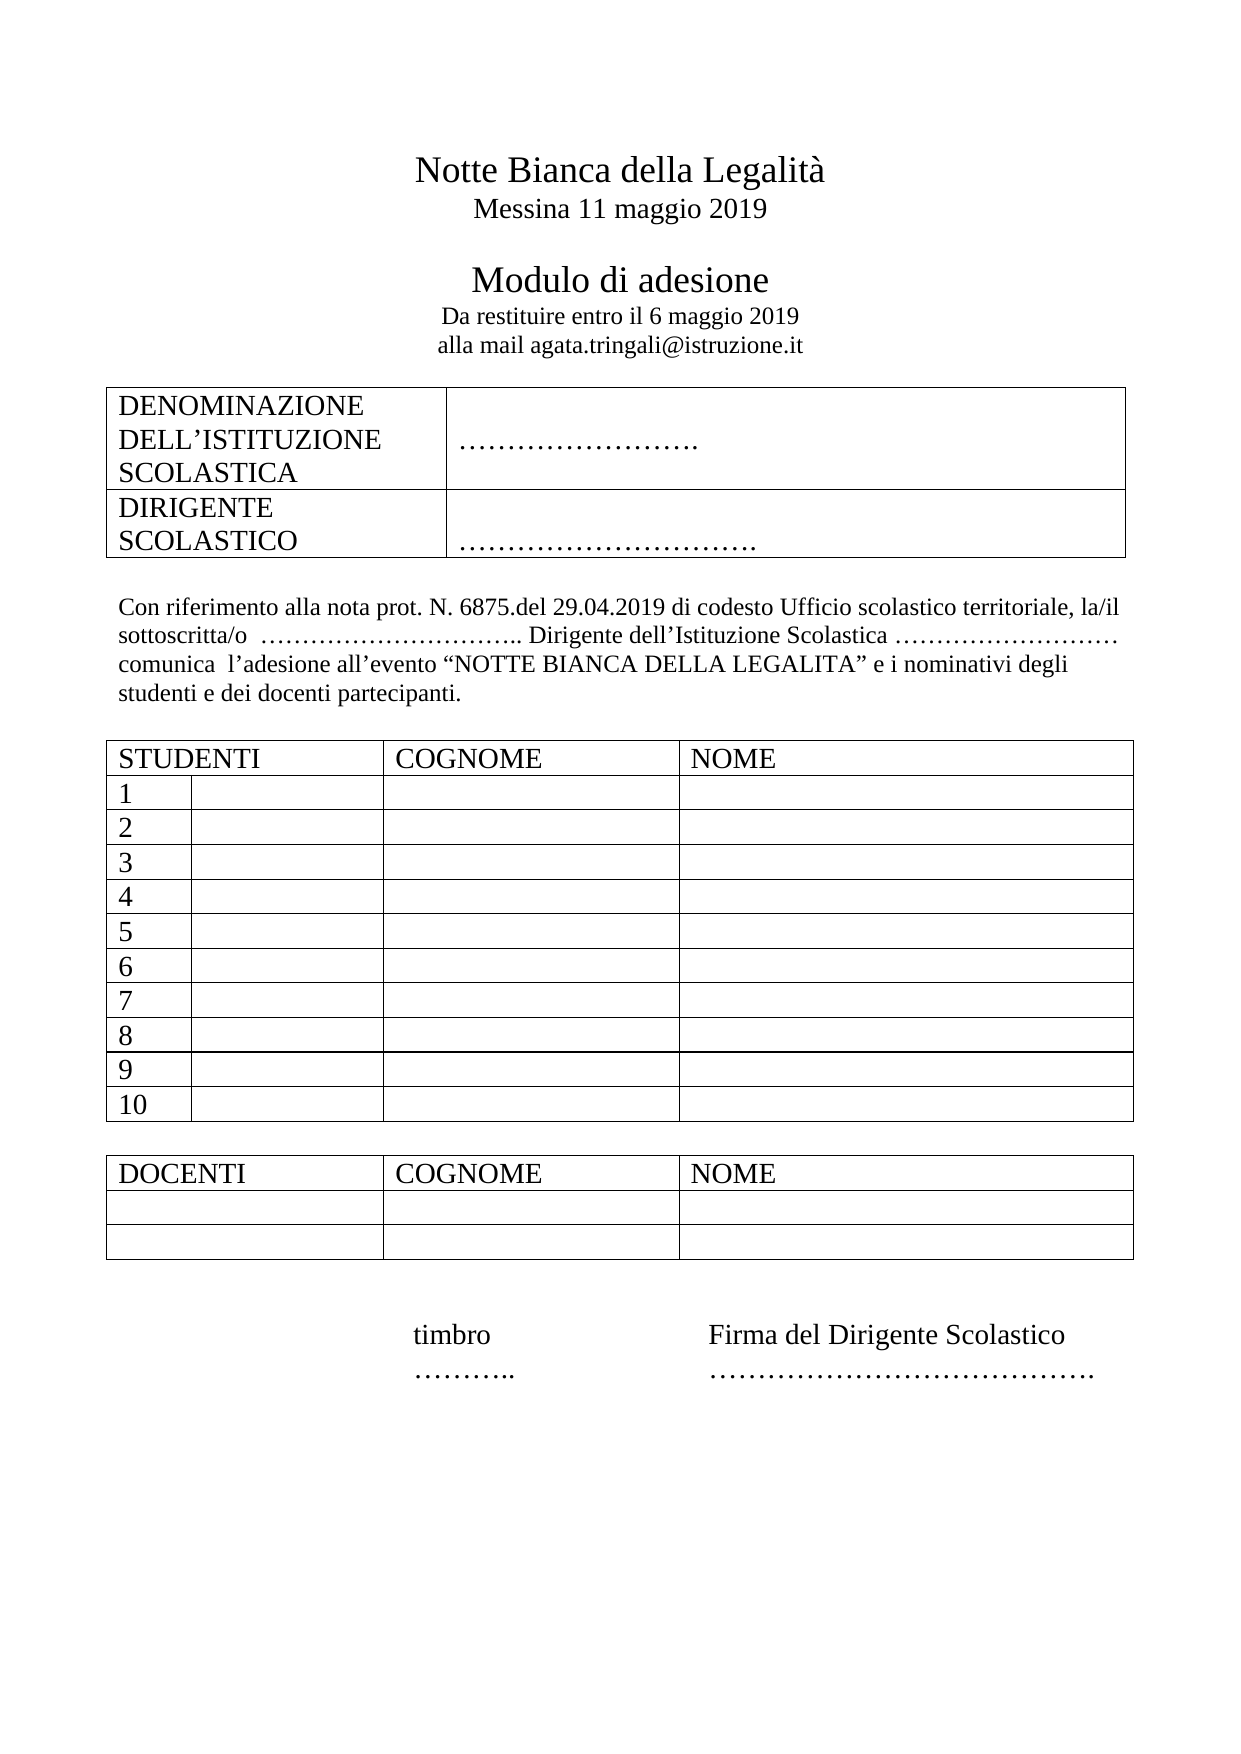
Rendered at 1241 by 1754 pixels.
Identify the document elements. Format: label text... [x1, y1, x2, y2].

table_header DOCENTI [107, 1156, 383, 1190]
table_cell [384, 845, 679, 878]
table_cell [384, 949, 679, 982]
table_cell [384, 1053, 679, 1086]
table_cell [384, 914, 679, 948]
table_cell [680, 914, 1133, 948]
table_cell [384, 1225, 679, 1259]
table_cell [384, 880, 679, 913]
table_cell 5 [107, 914, 191, 948]
text comunica l’adesione all’evento “NOTTE BIANCA DELLA LEGALITA” e i nominativi degli studenti e dei docenti partecipanti. [118, 649, 1122, 707]
table_header COGNOME [384, 1156, 679, 1190]
table_header ……………………. [447, 388, 1125, 489]
table_cell 9 [107, 1053, 191, 1086]
table_cell [192, 845, 383, 878]
table_cell [192, 776, 383, 809]
table_cell [680, 983, 1133, 1017]
table_cell [680, 1225, 1133, 1259]
table_cell [192, 880, 383, 913]
table_cell [680, 949, 1133, 982]
table_cell [192, 1018, 383, 1051]
table_cell [680, 1053, 1133, 1086]
table_cell [384, 1018, 679, 1051]
table_header NOME [680, 1156, 1133, 1190]
table_cell 4 [107, 880, 191, 913]
table_header STUDENTI [107, 741, 383, 775]
table_cell [192, 1053, 383, 1086]
table_cell [107, 1225, 383, 1259]
table_cell [680, 776, 1133, 809]
table_cell [680, 880, 1133, 913]
table_cell [107, 1191, 383, 1224]
text timbro Firma del Dirigente Scolastico [118, 1317, 1122, 1351]
text Con riferimento alla nota prot. N. 6875.del 29.04.2019 di codesto Ufficio scolastico territoriale, la/il sottoscritta/o ………………………….. Dirigente dell’Istituzione Scolastica ……………………… [118, 592, 1122, 649]
table_cell 7 [107, 983, 191, 1017]
table_cell DIRIGENTE SCOLASTICO [107, 490, 446, 557]
table_cell 10 [107, 1087, 191, 1121]
table_cell [680, 810, 1133, 844]
table_cell [192, 914, 383, 948]
table_cell [384, 983, 679, 1017]
table_cell [192, 949, 383, 982]
text alla mail agata.tringali@istruzione.it [118, 330, 1122, 358]
table_cell [680, 1018, 1133, 1051]
text Modulo di adesione [118, 258, 1122, 301]
table_header DENOMINAZIONE DELL’ISTITUZIONE SCOLASTICA [107, 388, 446, 489]
table_cell 6 [107, 949, 191, 982]
table_cell [384, 776, 679, 809]
text Da restituire entro il 6 maggio 2019 [118, 301, 1122, 330]
table_cell [384, 1087, 679, 1121]
table_header COGNOME [384, 741, 679, 775]
table_cell [384, 810, 679, 844]
table_cell 2 [107, 810, 191, 844]
table_cell 1 [107, 776, 191, 809]
table_cell …………………………. [447, 490, 1125, 557]
table_cell [680, 1087, 1133, 1121]
text ……….. …………………………………. [118, 1351, 1122, 1384]
table_cell 3 [107, 845, 191, 878]
table_cell [192, 983, 383, 1017]
text Messina 11 maggio 2019 [118, 191, 1122, 224]
table_cell [192, 810, 383, 844]
table_cell [680, 1191, 1133, 1224]
table_cell [192, 1087, 383, 1121]
table_cell [384, 1191, 679, 1224]
table_header NOME [680, 741, 1133, 775]
text Notte Bianca della Legalità [118, 148, 1122, 191]
table_cell 8 [107, 1018, 191, 1051]
table_cell [680, 845, 1133, 878]
